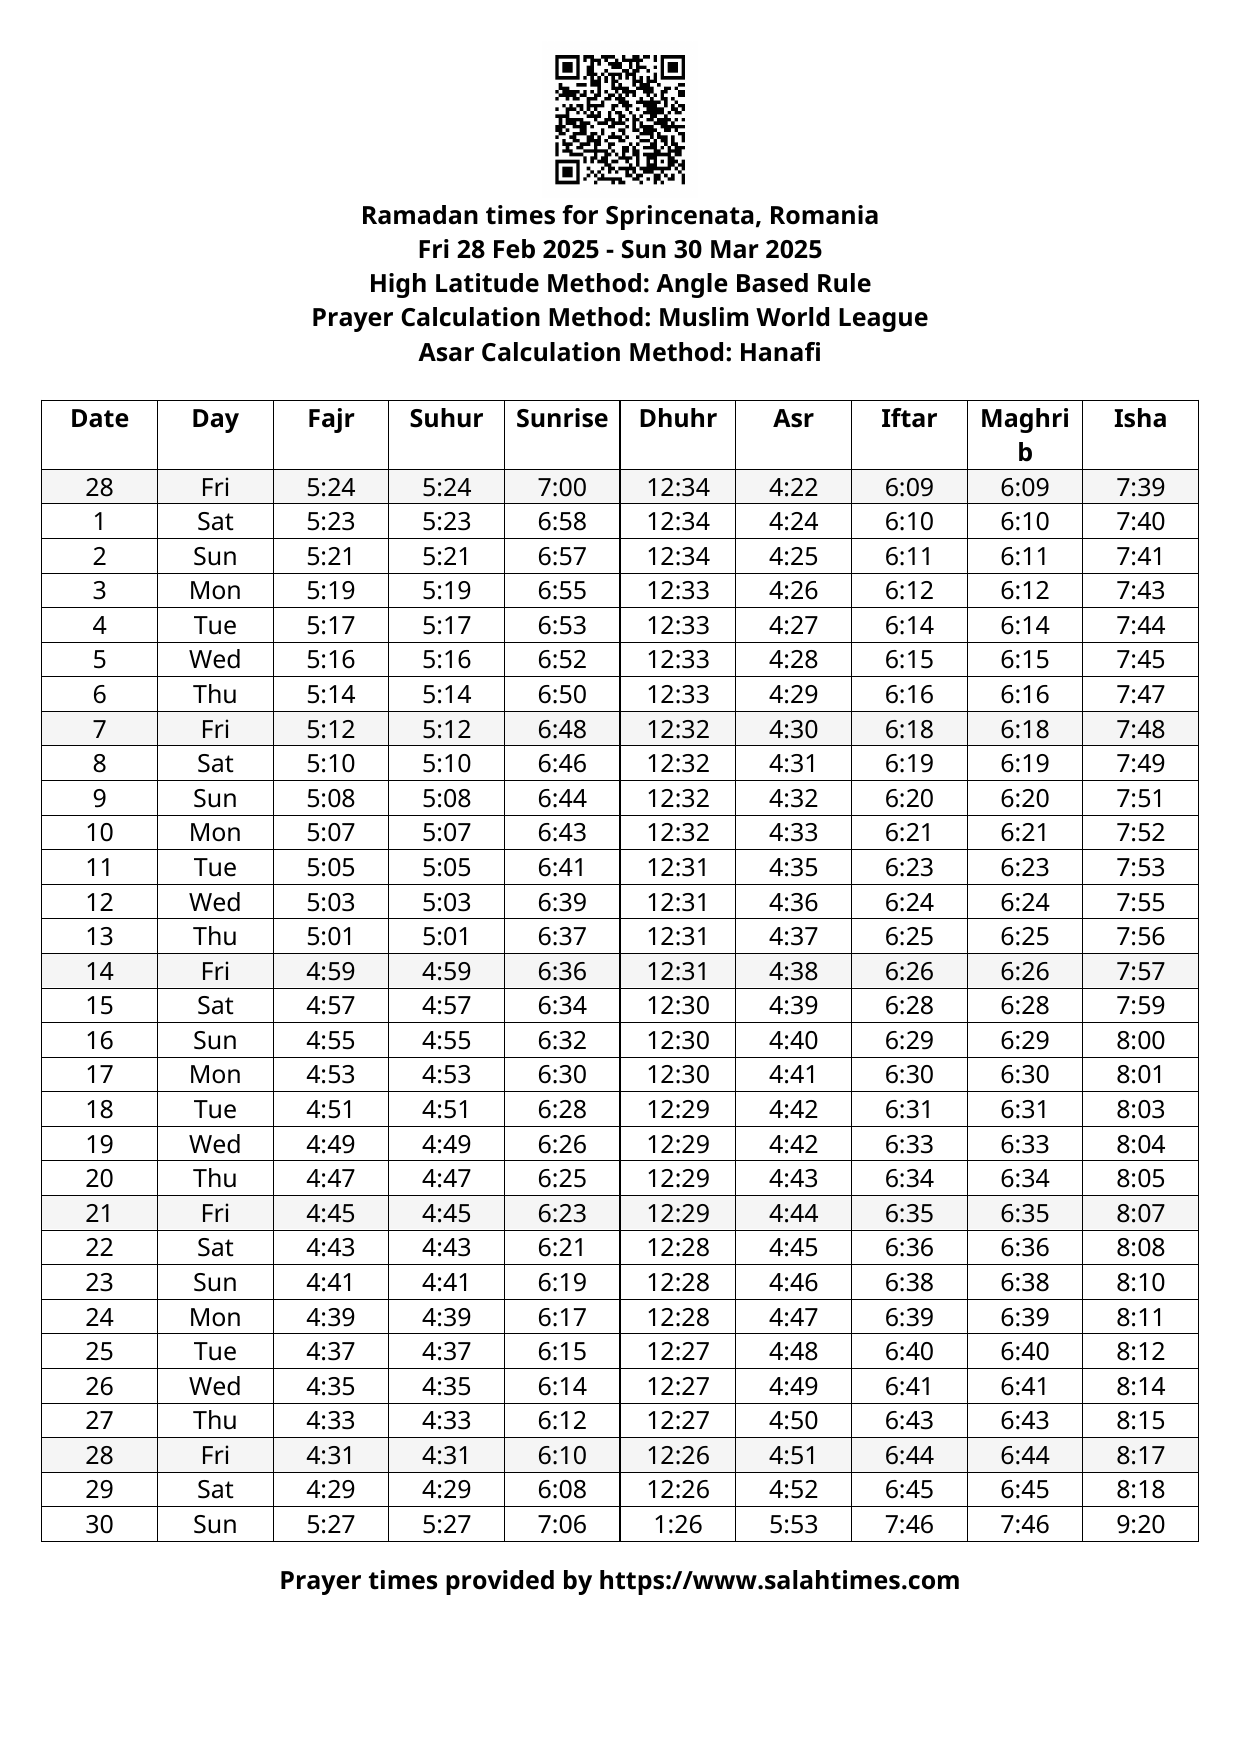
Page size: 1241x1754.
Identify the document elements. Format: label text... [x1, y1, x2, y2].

table_cell 8 [42, 746, 157, 780]
table_cell 5:12 [389, 712, 504, 745]
table_cell 12:32 [621, 816, 735, 849]
table_cell 5:16 [274, 643, 388, 676]
table_cell 4:53 [274, 1058, 388, 1091]
table_cell 4:52 [736, 1473, 851, 1506]
table_cell 6:12 [505, 1404, 619, 1437]
table_cell 4:25 [736, 539, 851, 572]
table_cell Sun [158, 539, 273, 572]
table_cell 4:49 [736, 1369, 851, 1402]
table_cell Sat [158, 1473, 273, 1506]
table_cell 7:43 [1083, 574, 1198, 607]
table_cell 12:31 [621, 885, 735, 918]
table_cell 5:01 [389, 919, 504, 953]
table_cell 8:00 [1083, 1023, 1198, 1057]
table_cell 5:10 [274, 746, 388, 780]
table_cell 27 [42, 1404, 157, 1437]
table_cell 6:23 [968, 850, 1082, 884]
table_cell 5:03 [389, 885, 504, 918]
table_cell 30 [42, 1507, 157, 1541]
table_cell 6:18 [968, 712, 1082, 745]
table_cell 4:59 [274, 954, 388, 987]
table_cell 5:03 [274, 885, 388, 918]
table_cell 6:34 [968, 1161, 1082, 1195]
table_cell Tue [158, 1092, 273, 1126]
table_cell 6:08 [505, 1473, 619, 1506]
table_cell 4:40 [736, 1023, 851, 1057]
table_cell Sat [158, 989, 273, 1022]
table_cell 7:51 [1083, 781, 1198, 814]
table_cell 5:27 [274, 1507, 388, 1541]
table_cell 6:25 [968, 919, 1082, 953]
table_cell 6:17 [505, 1300, 619, 1333]
table_cell 6:26 [505, 1127, 619, 1160]
table_cell 4:51 [736, 1438, 851, 1472]
table_cell 4:31 [736, 746, 851, 780]
table_cell 7:53 [1083, 850, 1198, 884]
table_cell 7:59 [1083, 989, 1198, 1022]
table_cell Thu [158, 919, 273, 953]
table_cell 6:11 [852, 539, 967, 572]
table_cell Mon [158, 574, 273, 607]
table_header Day [158, 401, 273, 469]
table_cell 5:17 [389, 608, 504, 642]
table_cell 4:47 [274, 1161, 388, 1195]
table_cell 6:28 [968, 989, 1082, 1022]
table_cell 7:06 [505, 1507, 619, 1541]
table_cell 5 [42, 643, 157, 676]
table_cell 6:45 [852, 1473, 967, 1506]
table_cell 8:14 [1083, 1369, 1198, 1402]
text Prayer Calculation Method: Muslim World League [42, 300, 1198, 334]
table_cell Thu [158, 1404, 273, 1437]
table_cell 6:39 [852, 1300, 967, 1333]
table_cell 4:45 [274, 1196, 388, 1229]
table_cell 6:46 [505, 746, 619, 780]
table_cell 4:47 [736, 1300, 851, 1333]
table_cell 12:31 [621, 919, 735, 953]
table_cell 5:53 [736, 1507, 851, 1541]
table_cell 6:41 [852, 1369, 967, 1402]
table_cell 6:19 [968, 746, 1082, 780]
table_cell 12:28 [621, 1265, 735, 1299]
table_cell Tue [158, 1334, 273, 1368]
table_cell 12:31 [621, 850, 735, 884]
table_cell Fri [158, 712, 273, 745]
table_cell Fri [158, 954, 273, 987]
table_cell 4:45 [389, 1196, 504, 1229]
table_cell 4:37 [389, 1334, 504, 1368]
table_cell 5:19 [274, 574, 388, 607]
table_cell 12:32 [621, 712, 735, 745]
table_cell 6:30 [968, 1058, 1082, 1091]
table_cell 6:40 [852, 1334, 967, 1368]
table_cell 6:09 [968, 470, 1082, 503]
table_cell 6:32 [505, 1023, 619, 1057]
table_cell 4:51 [274, 1092, 388, 1126]
table_cell 5:23 [389, 504, 504, 538]
table_cell 7:55 [1083, 885, 1198, 918]
table_header Sunrise [505, 401, 619, 469]
table_cell 12 [42, 885, 157, 918]
table_cell Sat [158, 746, 273, 780]
table_cell 4:45 [736, 1231, 851, 1264]
table_cell 9 [42, 781, 157, 814]
table_cell 8:18 [1083, 1473, 1198, 1506]
text Asar Calculation Method: Hanafi [42, 334, 1198, 368]
table_cell Tue [158, 608, 273, 642]
table_cell Fri [158, 470, 273, 503]
table_cell 18 [42, 1092, 157, 1126]
table_cell 6:23 [505, 1196, 619, 1229]
table_cell 6:52 [505, 643, 619, 676]
table_cell 4:39 [274, 1300, 388, 1333]
table_cell 4:49 [389, 1127, 504, 1160]
table_cell 6:28 [852, 989, 967, 1022]
table_cell 6:33 [852, 1127, 967, 1160]
table_cell 5:07 [389, 816, 504, 849]
table_cell Fri [158, 1196, 273, 1229]
table_cell 5:07 [274, 816, 388, 849]
table_cell 14 [42, 954, 157, 987]
table_cell Mon [158, 1058, 273, 1091]
table_cell 4:35 [736, 850, 851, 884]
table_cell 4:43 [736, 1161, 851, 1195]
table_cell 6:26 [968, 954, 1082, 987]
table_cell 6:14 [852, 608, 967, 642]
table_cell 5:23 [274, 504, 388, 538]
table_cell 7:46 [852, 1507, 967, 1541]
table_cell 12:27 [621, 1334, 735, 1368]
table_cell Mon [158, 816, 273, 849]
table_cell 12:29 [621, 1161, 735, 1195]
table_cell 6:21 [852, 816, 967, 849]
table_cell 12:33 [621, 574, 735, 607]
table_cell 6:31 [852, 1092, 967, 1126]
table_cell 6:34 [505, 989, 619, 1022]
table_cell 4 [42, 608, 157, 642]
table_cell 5:10 [389, 746, 504, 780]
table_cell 7 [42, 712, 157, 745]
table_cell 4:28 [736, 643, 851, 676]
table_cell 7:41 [1083, 539, 1198, 572]
table_cell 6:43 [968, 1404, 1082, 1437]
table_cell 4:27 [736, 608, 851, 642]
table_cell 6:16 [968, 677, 1082, 711]
table_cell 13 [42, 919, 157, 953]
table_cell 12:26 [621, 1473, 735, 1506]
table_cell Sun [158, 1507, 273, 1541]
table_cell 6:29 [968, 1023, 1082, 1057]
table_cell 12:32 [621, 746, 735, 780]
table_header Isha [1083, 401, 1198, 469]
table_cell 6:40 [968, 1334, 1082, 1368]
table_cell 4:26 [736, 574, 851, 607]
table_cell 3 [42, 574, 157, 607]
table_cell 4:41 [736, 1058, 851, 1091]
table_cell 8:10 [1083, 1265, 1198, 1299]
table_cell 7:40 [1083, 504, 1198, 538]
table_cell 5:14 [389, 677, 504, 711]
table_cell 17 [42, 1058, 157, 1091]
table_cell 28 [42, 470, 157, 503]
table_cell 4:37 [274, 1334, 388, 1368]
table_cell Thu [158, 1161, 273, 1195]
table_cell 6:53 [505, 608, 619, 642]
table_cell 6:36 [505, 954, 619, 987]
text Prayer times provided by https://www.salahtimes.com [42, 1563, 1198, 1597]
table_cell 12:34 [621, 470, 735, 503]
table_cell 6:41 [968, 1369, 1082, 1402]
table_cell 26 [42, 1369, 157, 1402]
table_cell Wed [158, 1369, 273, 1402]
table_cell 4:31 [274, 1438, 388, 1472]
table_cell 1 [42, 504, 157, 538]
table_cell 4:42 [736, 1127, 851, 1160]
table_cell 4:53 [389, 1058, 504, 1091]
table_cell 4:30 [736, 712, 851, 745]
table_cell 12:32 [621, 781, 735, 814]
table_cell 5:05 [274, 850, 388, 884]
table_cell 10 [42, 816, 157, 849]
table_cell 8:15 [1083, 1404, 1198, 1437]
table_cell 6:26 [852, 954, 967, 987]
table_cell 8:05 [1083, 1161, 1198, 1195]
table_cell Wed [158, 1127, 273, 1160]
table_cell Tue [158, 850, 273, 884]
table_cell 4:49 [274, 1127, 388, 1160]
table_cell 6:25 [505, 1161, 619, 1195]
picture [542, 41, 699, 198]
table_cell 4:29 [736, 677, 851, 711]
table_cell 5:24 [389, 470, 504, 503]
table_cell 29 [42, 1473, 157, 1506]
table_cell 12:33 [621, 643, 735, 676]
table_cell 6 [42, 677, 157, 711]
table_cell 6:15 [852, 643, 967, 676]
table_cell 8:07 [1083, 1196, 1198, 1229]
table_cell 12:28 [621, 1300, 735, 1333]
table_cell 6:36 [968, 1231, 1082, 1264]
table_cell 11 [42, 850, 157, 884]
table_cell 15 [42, 989, 157, 1022]
table_cell Wed [158, 643, 273, 676]
table_cell 6:10 [968, 504, 1082, 538]
table_cell 4:43 [389, 1231, 504, 1264]
table_cell 4:55 [274, 1023, 388, 1057]
table_cell 5:19 [389, 574, 504, 607]
table_cell 5:24 [274, 470, 388, 503]
table_header Maghrib [968, 401, 1082, 469]
table_cell 25 [42, 1334, 157, 1368]
table_cell 6:28 [505, 1092, 619, 1126]
table_cell Sat [158, 504, 273, 538]
table_cell 4:31 [389, 1438, 504, 1472]
table_cell 6:24 [852, 885, 967, 918]
table_cell 6:31 [968, 1092, 1082, 1126]
table_cell 12:29 [621, 1196, 735, 1229]
table_header Dhuhr [621, 401, 735, 469]
table_cell 5:12 [274, 712, 388, 745]
table_cell 4:57 [389, 989, 504, 1022]
table_cell 4:48 [736, 1334, 851, 1368]
table_cell 6:19 [852, 746, 967, 780]
table_cell Thu [158, 677, 273, 711]
table_cell 8:03 [1083, 1092, 1198, 1126]
table_cell 7:00 [505, 470, 619, 503]
table_cell 4:37 [736, 919, 851, 953]
table_cell 4:41 [389, 1265, 504, 1299]
table_cell 6:10 [505, 1438, 619, 1472]
table_cell 6:36 [852, 1231, 967, 1264]
table_cell 6:12 [968, 574, 1082, 607]
table_cell 6:29 [852, 1023, 967, 1057]
table_cell 9:20 [1083, 1507, 1198, 1541]
table_header Suhur [389, 401, 504, 469]
table_cell Sun [158, 1023, 273, 1057]
table_cell 21 [42, 1196, 157, 1229]
table_header Date [42, 401, 157, 469]
table_cell Wed [158, 885, 273, 918]
table_cell 12:34 [621, 504, 735, 538]
table_cell 6:10 [852, 504, 967, 538]
table_cell 6:38 [852, 1265, 967, 1299]
table_cell 6:44 [968, 1438, 1082, 1472]
table_cell 6:20 [852, 781, 967, 814]
table_cell 6:15 [968, 643, 1082, 676]
table_cell 6:11 [968, 539, 1082, 572]
table_cell 7:39 [1083, 470, 1198, 503]
table_cell 4:47 [389, 1161, 504, 1195]
table_cell 6:19 [505, 1265, 619, 1299]
table_cell 4:24 [736, 504, 851, 538]
table_cell 16 [42, 1023, 157, 1057]
table_cell 6:33 [968, 1127, 1082, 1160]
table_cell 8:12 [1083, 1334, 1198, 1368]
table_cell 12:33 [621, 608, 735, 642]
table_cell 4:46 [736, 1265, 851, 1299]
table_cell 7:47 [1083, 677, 1198, 711]
table_cell 6:25 [852, 919, 967, 953]
table_cell 12:28 [621, 1231, 735, 1264]
table_cell 6:34 [852, 1161, 967, 1195]
table_cell 4:41 [274, 1265, 388, 1299]
table_cell 8:11 [1083, 1300, 1198, 1333]
table_cell 2 [42, 539, 157, 572]
table_cell 4:50 [736, 1404, 851, 1437]
table_cell 6:20 [968, 781, 1082, 814]
table_cell 22 [42, 1231, 157, 1264]
table_cell 6:50 [505, 677, 619, 711]
table_cell 4:35 [389, 1369, 504, 1402]
table_cell 6:35 [852, 1196, 967, 1229]
table_cell 6:30 [852, 1058, 967, 1091]
table_cell 6:39 [505, 885, 619, 918]
table_cell 5:16 [389, 643, 504, 676]
table_cell 4:44 [736, 1196, 851, 1229]
table_cell 6:37 [505, 919, 619, 953]
table_cell 6:21 [505, 1231, 619, 1264]
table_cell 12:27 [621, 1369, 735, 1402]
table_cell 6:57 [505, 539, 619, 572]
table_cell 12:30 [621, 989, 735, 1022]
table_cell 6:21 [968, 816, 1082, 849]
table_cell 6:18 [852, 712, 967, 745]
table_cell 6:38 [968, 1265, 1082, 1299]
table_cell 6:39 [968, 1300, 1082, 1333]
table_cell 5:21 [274, 539, 388, 572]
table_cell Fri [158, 1438, 273, 1472]
table_cell 6:09 [852, 470, 967, 503]
table_cell 6:44 [505, 781, 619, 814]
table_cell 6:14 [505, 1369, 619, 1402]
table_cell 4:55 [389, 1023, 504, 1057]
table_cell 5:27 [389, 1507, 504, 1541]
table_cell 7:46 [968, 1507, 1082, 1541]
table_cell 4:57 [274, 989, 388, 1022]
table_cell 5:08 [274, 781, 388, 814]
table_cell 6:23 [852, 850, 967, 884]
table_cell 4:51 [389, 1092, 504, 1126]
table_cell 4:29 [389, 1473, 504, 1506]
table_cell 4:22 [736, 470, 851, 503]
table_cell 6:14 [968, 608, 1082, 642]
table_cell 6:24 [968, 885, 1082, 918]
table_cell 19 [42, 1127, 157, 1160]
table_cell 6:43 [505, 816, 619, 849]
table_cell 4:38 [736, 954, 851, 987]
table_cell 20 [42, 1161, 157, 1195]
table_cell 5:21 [389, 539, 504, 572]
table_cell 7:48 [1083, 712, 1198, 745]
table_cell 28 [42, 1438, 157, 1472]
table_cell 6:55 [505, 574, 619, 607]
table_cell 6:48 [505, 712, 619, 745]
table_cell 5:05 [389, 850, 504, 884]
table_cell 4:59 [389, 954, 504, 987]
table_cell Sat [158, 1231, 273, 1264]
table_cell 4:33 [274, 1404, 388, 1437]
table_cell 12:29 [621, 1127, 735, 1160]
table_cell 6:58 [505, 504, 619, 538]
text Fri 28 Feb 2025 - Sun 30 Mar 2025 [42, 232, 1198, 266]
table_cell 6:15 [505, 1334, 619, 1368]
table_cell 6:43 [852, 1404, 967, 1437]
table_cell 12:34 [621, 539, 735, 572]
table_cell 8:04 [1083, 1127, 1198, 1160]
table_cell 1:26 [621, 1507, 735, 1541]
table_cell 4:39 [736, 989, 851, 1022]
text Ramadan times for Sprincenata, Romania [42, 198, 1198, 232]
table_cell 6:16 [852, 677, 967, 711]
table_header Iftar [852, 401, 967, 469]
table_cell 12:29 [621, 1092, 735, 1126]
table_header Asr [736, 401, 851, 469]
table_cell 4:36 [736, 885, 851, 918]
table_cell 23 [42, 1265, 157, 1299]
table_cell Sun [158, 781, 273, 814]
table_cell 8:01 [1083, 1058, 1198, 1091]
table_cell 7:57 [1083, 954, 1198, 987]
table_cell 4:29 [274, 1473, 388, 1506]
table_cell 4:42 [736, 1092, 851, 1126]
table_cell 4:32 [736, 781, 851, 814]
table_cell 8:08 [1083, 1231, 1198, 1264]
table_cell 4:39 [389, 1300, 504, 1333]
table_cell 12:27 [621, 1404, 735, 1437]
table_cell 4:43 [274, 1231, 388, 1264]
table_cell 5:01 [274, 919, 388, 953]
table_cell 6:45 [968, 1473, 1082, 1506]
table_cell 7:49 [1083, 746, 1198, 780]
text High Latitude Method: Angle Based Rule [42, 266, 1198, 300]
table_cell 7:44 [1083, 608, 1198, 642]
table_cell 12:33 [621, 677, 735, 711]
table_cell 12:30 [621, 1058, 735, 1091]
table_cell Sun [158, 1265, 273, 1299]
table_cell 6:44 [852, 1438, 967, 1472]
table_cell 7:56 [1083, 919, 1198, 953]
table_cell 12:31 [621, 954, 735, 987]
table_header Fajr [274, 401, 388, 469]
table_cell 6:12 [852, 574, 967, 607]
table_cell 24 [42, 1300, 157, 1333]
table_cell Mon [158, 1300, 273, 1333]
table_cell 6:35 [968, 1196, 1082, 1229]
table_cell 5:08 [389, 781, 504, 814]
table_cell 5:14 [274, 677, 388, 711]
table_cell 12:26 [621, 1438, 735, 1472]
table_cell 4:33 [389, 1404, 504, 1437]
table_cell 7:52 [1083, 816, 1198, 849]
table_cell 8:17 [1083, 1438, 1198, 1472]
table_cell 7:45 [1083, 643, 1198, 676]
table_cell 6:41 [505, 850, 619, 884]
table_cell 4:33 [736, 816, 851, 849]
table_cell 5:17 [274, 608, 388, 642]
table_cell 6:30 [505, 1058, 619, 1091]
table_cell 4:35 [274, 1369, 388, 1402]
table_cell 12:30 [621, 1023, 735, 1057]
